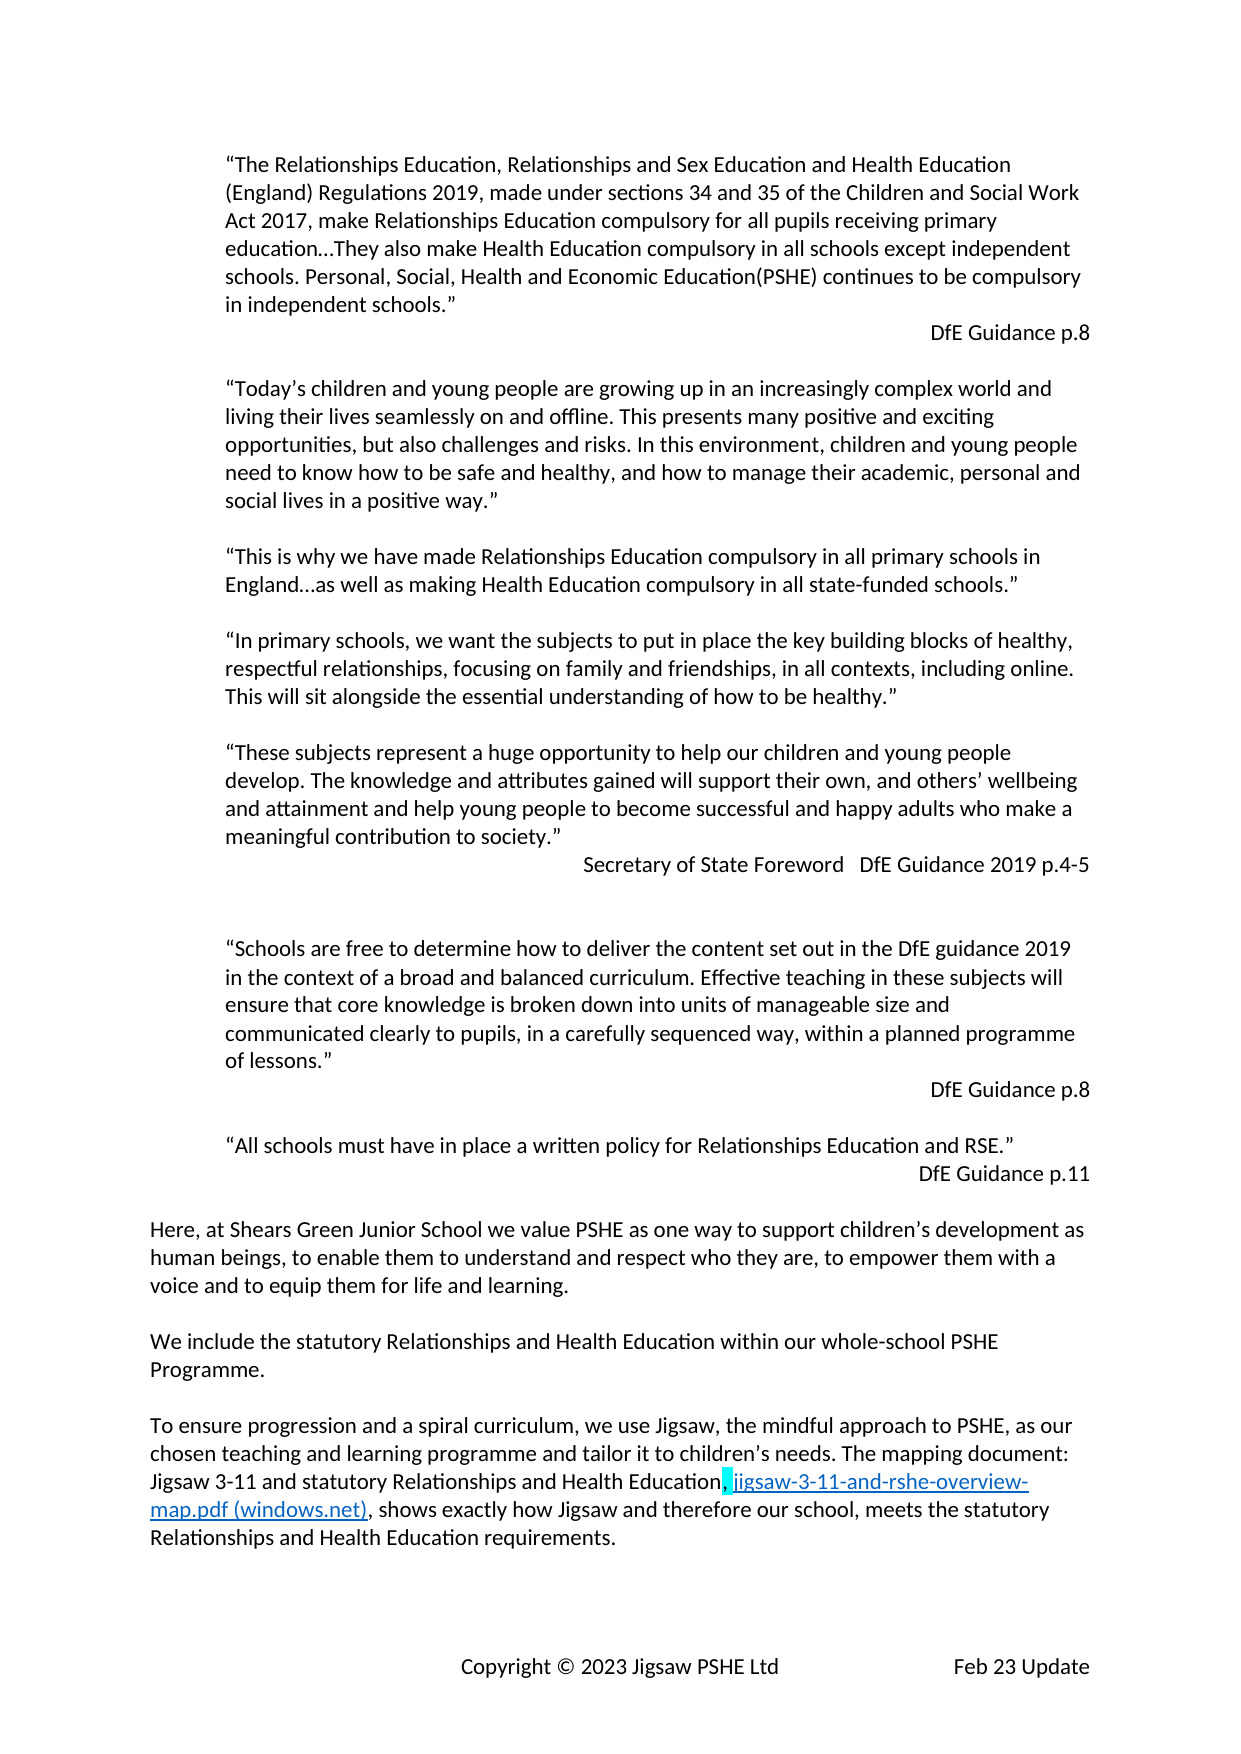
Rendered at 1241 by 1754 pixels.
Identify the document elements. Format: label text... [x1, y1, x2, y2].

text “All schools must have in place a written policy for Relationships Education and RSE.” [225, 1131, 1090, 1159]
text Here, at Shears Green Junior School we value PSHE as one way to support children’s development as human beings, to enable them to understand and respect who they are, to empower them with a voice and to equip them for life and learning. [150, 1215, 1090, 1299]
text DfE Guidance p.11 [150, 1159, 1090, 1187]
text “Schools are free to determine how to deliver the content set out in the DfE guidance 2019 in the context of a broad and balanced curriculum. Effective teaching in these subjects will ensure that core knowledge is broken down into units of manageable size and communicated clearly to pupils, in a carefully sequenced way, within a planned programme of lessons.” [225, 934, 1090, 1075]
text “These subjects represent a huge opportunity to help our children and young people develop. The knowledge and attributes gained will support their own, and others’ wellbeing and attainment and help young people to become successful and happy adults who make a meaningful contribution to society.” [225, 738, 1090, 851]
text “In primary schools, we want the subjects to put in place the key building blocks of healthy, respectful relationships, focusing on family and friendships, in all contexts, including online. This will sit alongside the essential understanding of how to be healthy.” [225, 626, 1090, 710]
text “The Relationships Education, Relationships and Sex Education and Health Education (England) Regulations 2019, made under sections 34 and 35 of the Children and Social Work Act 2017, make Relationships Education compulsory for all pupils receiving primary education…They also make Health Education compulsory in all schools except independent schools. Personal, Social, Health and Economic Education(PSHE) continues to be compulsory in independent schools.” [225, 150, 1090, 318]
text DfE Guidance p.8 [150, 1075, 1090, 1103]
text We include the statutory Relationships and Health Education within our whole-school PSHE Programme. [150, 1327, 1090, 1383]
text To ensure progression and a spiral curriculum, we use Jigsaw, the mindful approach to PSHE, as our chosen teaching and learning programme and tailor it to children’s needs. The mapping document: Jigsaw 3-11 and statutory Relationships and Health Education, jigsaw-3-11-and-rshe-overview-map.pdf (windows.net), shows exactly how Jigsaw and therefore our school, meets the statutory Relationships and Health Education requirements. [150, 1411, 1090, 1551]
text DfE Guidance p.8 [150, 318, 1090, 346]
text “Today’s children and young people are growing up in an increasingly complex world and living their lives seamlessly on and offline. This presents many positive and exciting opportunities, but also challenges and risks. In this environment, children and young people need to know how to be safe and healthy, and how to manage their academic, personal and social lives in a positive way.” [225, 374, 1090, 514]
text “This is why we have made Relationships Education compulsory in all primary schools in England…as well as making Health Education compulsory in all state-funded schools.” [225, 542, 1090, 598]
text Secretary of State Foreword DfE Guidance 2019 p.4-5 [150, 851, 1090, 878]
